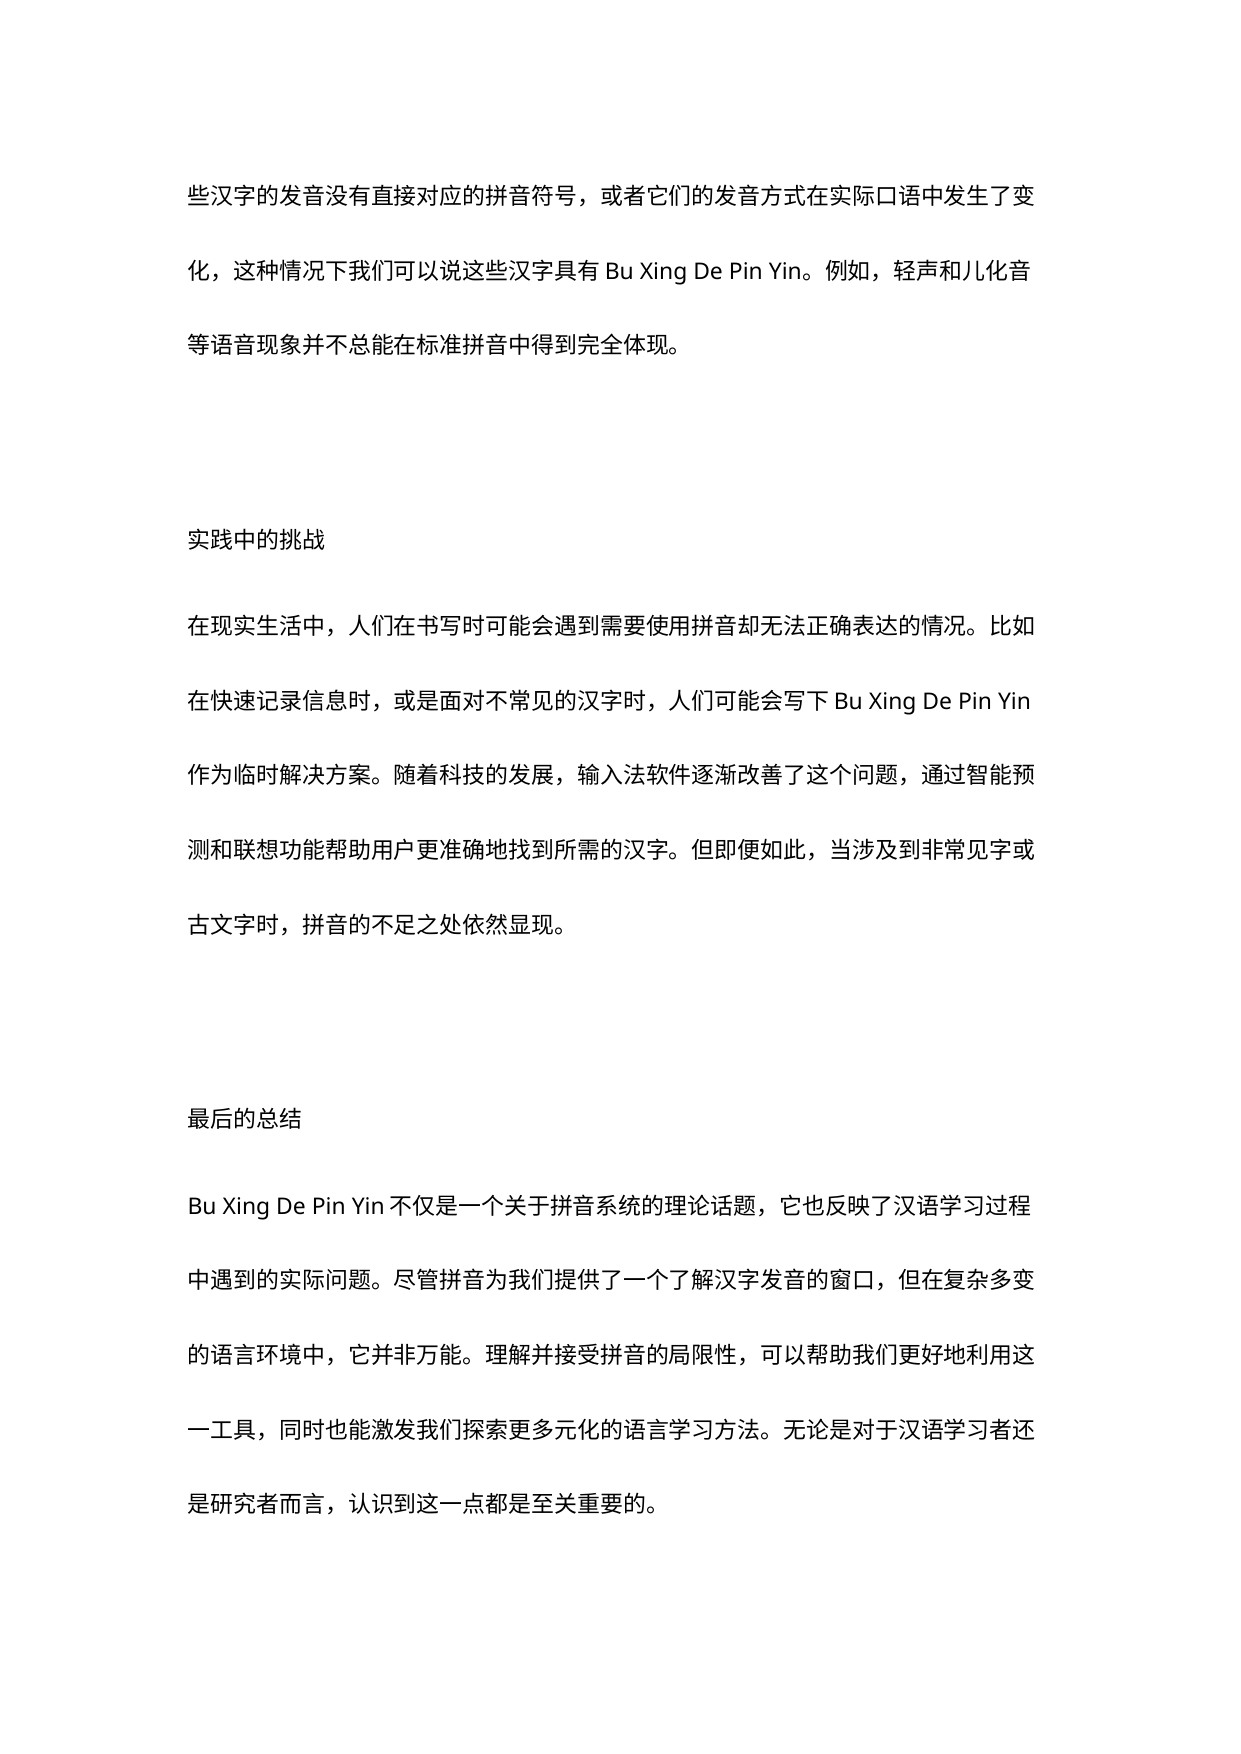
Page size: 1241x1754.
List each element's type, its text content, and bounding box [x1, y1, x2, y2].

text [187, 162, 1053, 376]
text 在现实生活中，人们在书写时可能会遇到需要使用拼音却无法正确表达的情况。比如在快速记录信息时，或是面对不常见的汉字时，人们可能会写下Bu Xing De Pin Yin作为临时解决方案。随着科技的发展，输入法软件逐渐改善了这个问题，通过智能预测和联想功能帮助用户更准确地找到所需的汉字。但即便如此，当涉及到非常见字或古文字时，拼音的不足之处依然显现。 [187, 592, 1053, 956]
text Bu Xing De Pin Yin不仅是一个关于拼音系统的理论话题，它也反映了汉语学习过程中遇到的实际问题。尽管拼音为我们提供了一个了解汉字发音的窗口，但在复杂多变的语言环境中，它并非万能。理解并接受拼音的局限性，可以帮助我们更好地利用这一工具，同时也能激发我们探索更多元化的语言学习方法。无论是对于汉语学习者还是研究者而言，认识到这一点都是至关重要的。 [187, 1172, 1053, 1536]
text 最后的总结 [187, 1085, 1053, 1150]
text 实践中的挑战 [187, 506, 1053, 571]
